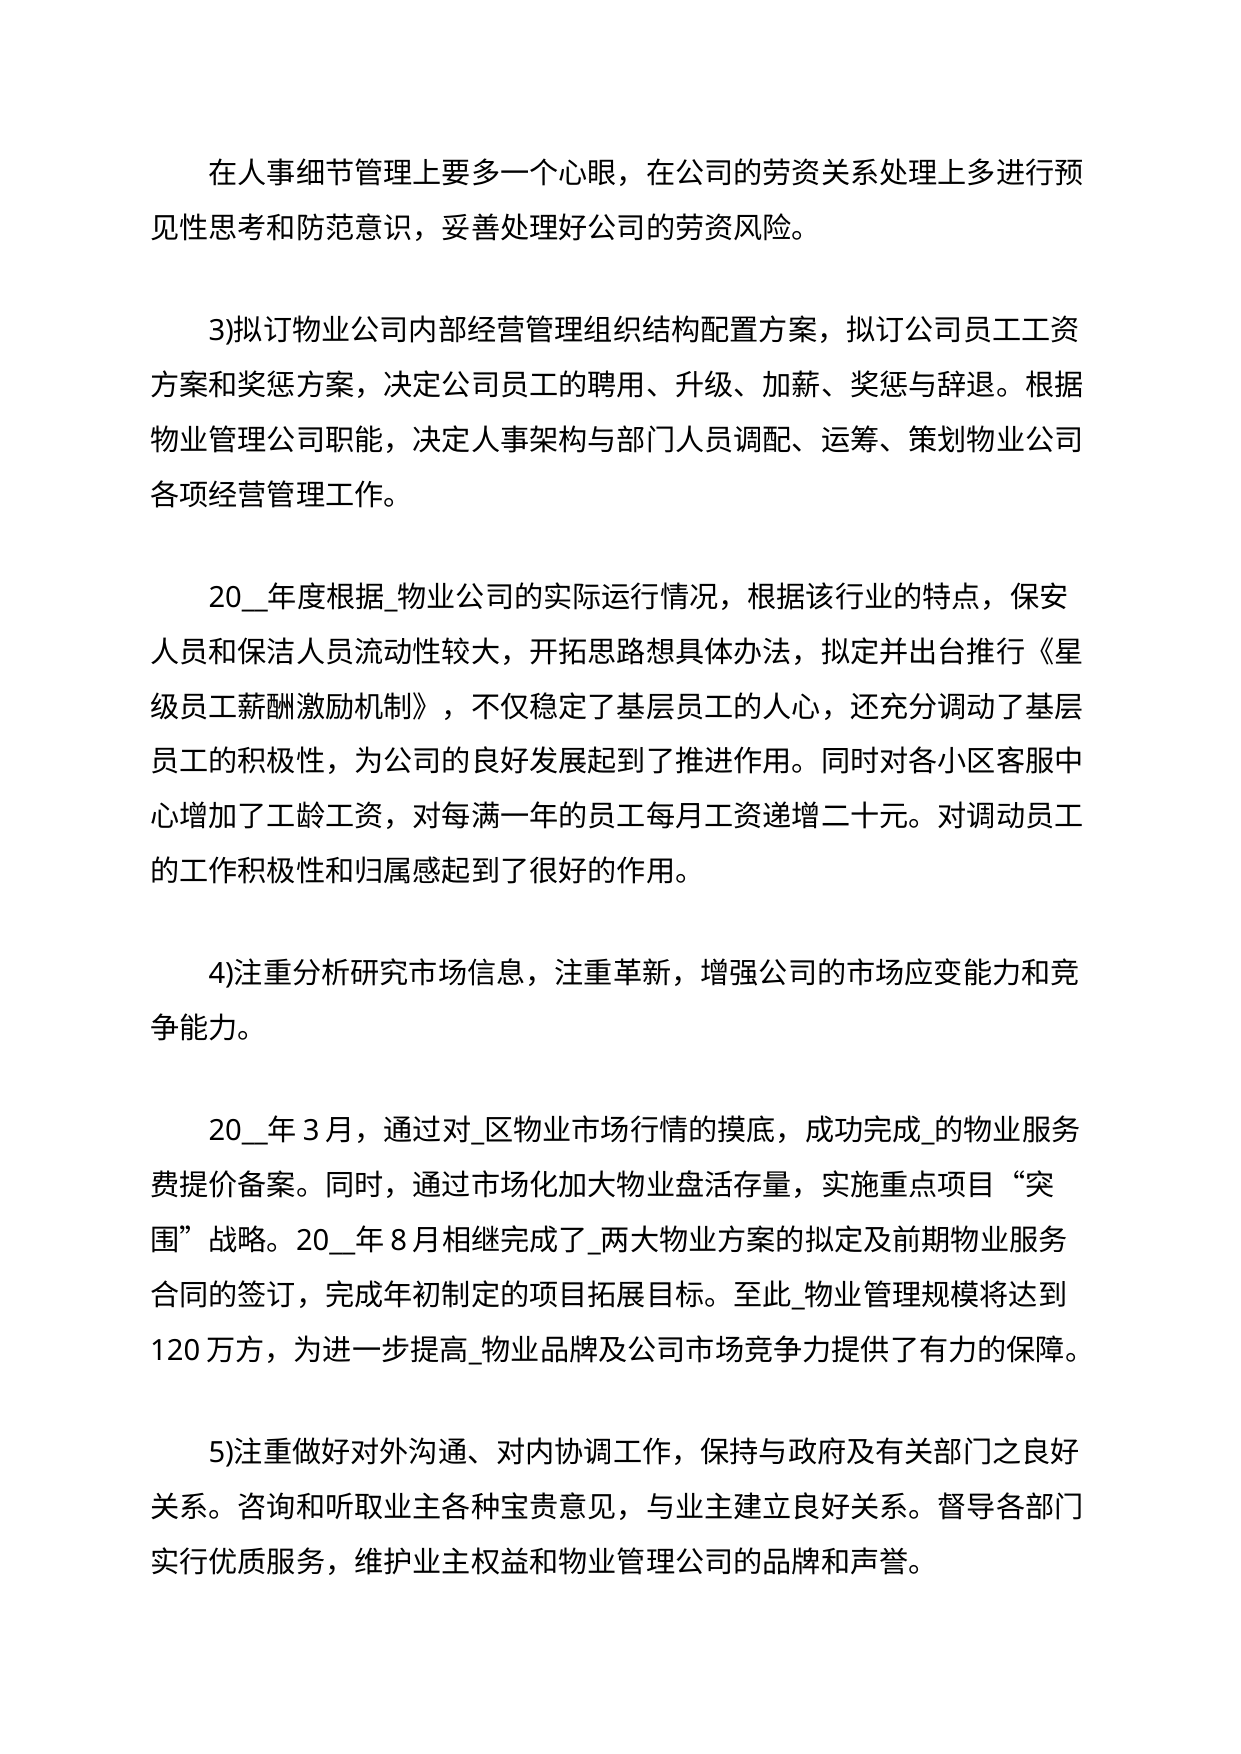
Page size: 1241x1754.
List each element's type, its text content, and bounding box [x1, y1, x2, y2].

text 5)注重做好对外沟通、对内协调工作，保持与政府及有关部门之良好关系。咨询和听取业主各种宝贵意见，与业主建立良好关系。督导各部门实行优质服务，维护业主权益和物业管理公司的品牌和声誉。 [150, 1428, 1090, 1580]
text 3)拟订物业公司内部经营管理组织结构配置方案，拟订公司员工工资方案和奖惩方案，决定公司员工的聘用、升级、加薪、奖惩与辞退。根据物业管理公司职能，决定人事架构与部门人员调配、运筹、策划物业公司各项经营管理工作。 [150, 307, 1090, 514]
text 20__年度根据_物业公司的实际运行情况，根据该行业的特点，保安人员和保洁人员流动性较大，开拓思路想具体办法，拟定并出台推行《星级员工薪酬激励机制》，不仅稳定了基层员工的人心，还充分调动了基层员工的积极性，为公司的良好发展起到了推进作用。同时对各小区客服中心增加了工龄工资，对每满一年的员工每月工资递增二十元。对调动员工的工作积极性和归属感起到了很好的作用。 [150, 573, 1090, 890]
text 在人事细节管理上要多一个心眼，在公司的劳资关系处理上多进行预见性思考和防范意识，妥善处理好公司的劳资风险。 [150, 150, 1090, 247]
text 4)注重分析研究市场信息，注重革新，增强公司的市场应变能力和竞争能力。 [150, 949, 1090, 1047]
text 20__年3月，通过对_区物业市场行情的摸底，成功完成_的物业服务费提价备案。同时，通过市场化加大物业盘活存量，实施重点项目“突围”战略。20__年8月相继完成了_两大物业方案的拟定及前期物业服务合同的签订，完成年初制定的项目拓展目标。至此_物业管理规模将达到120万方，为进一步提高_物业品牌及公司市场竞争力提供了有力的保障。 [150, 1106, 1090, 1369]
